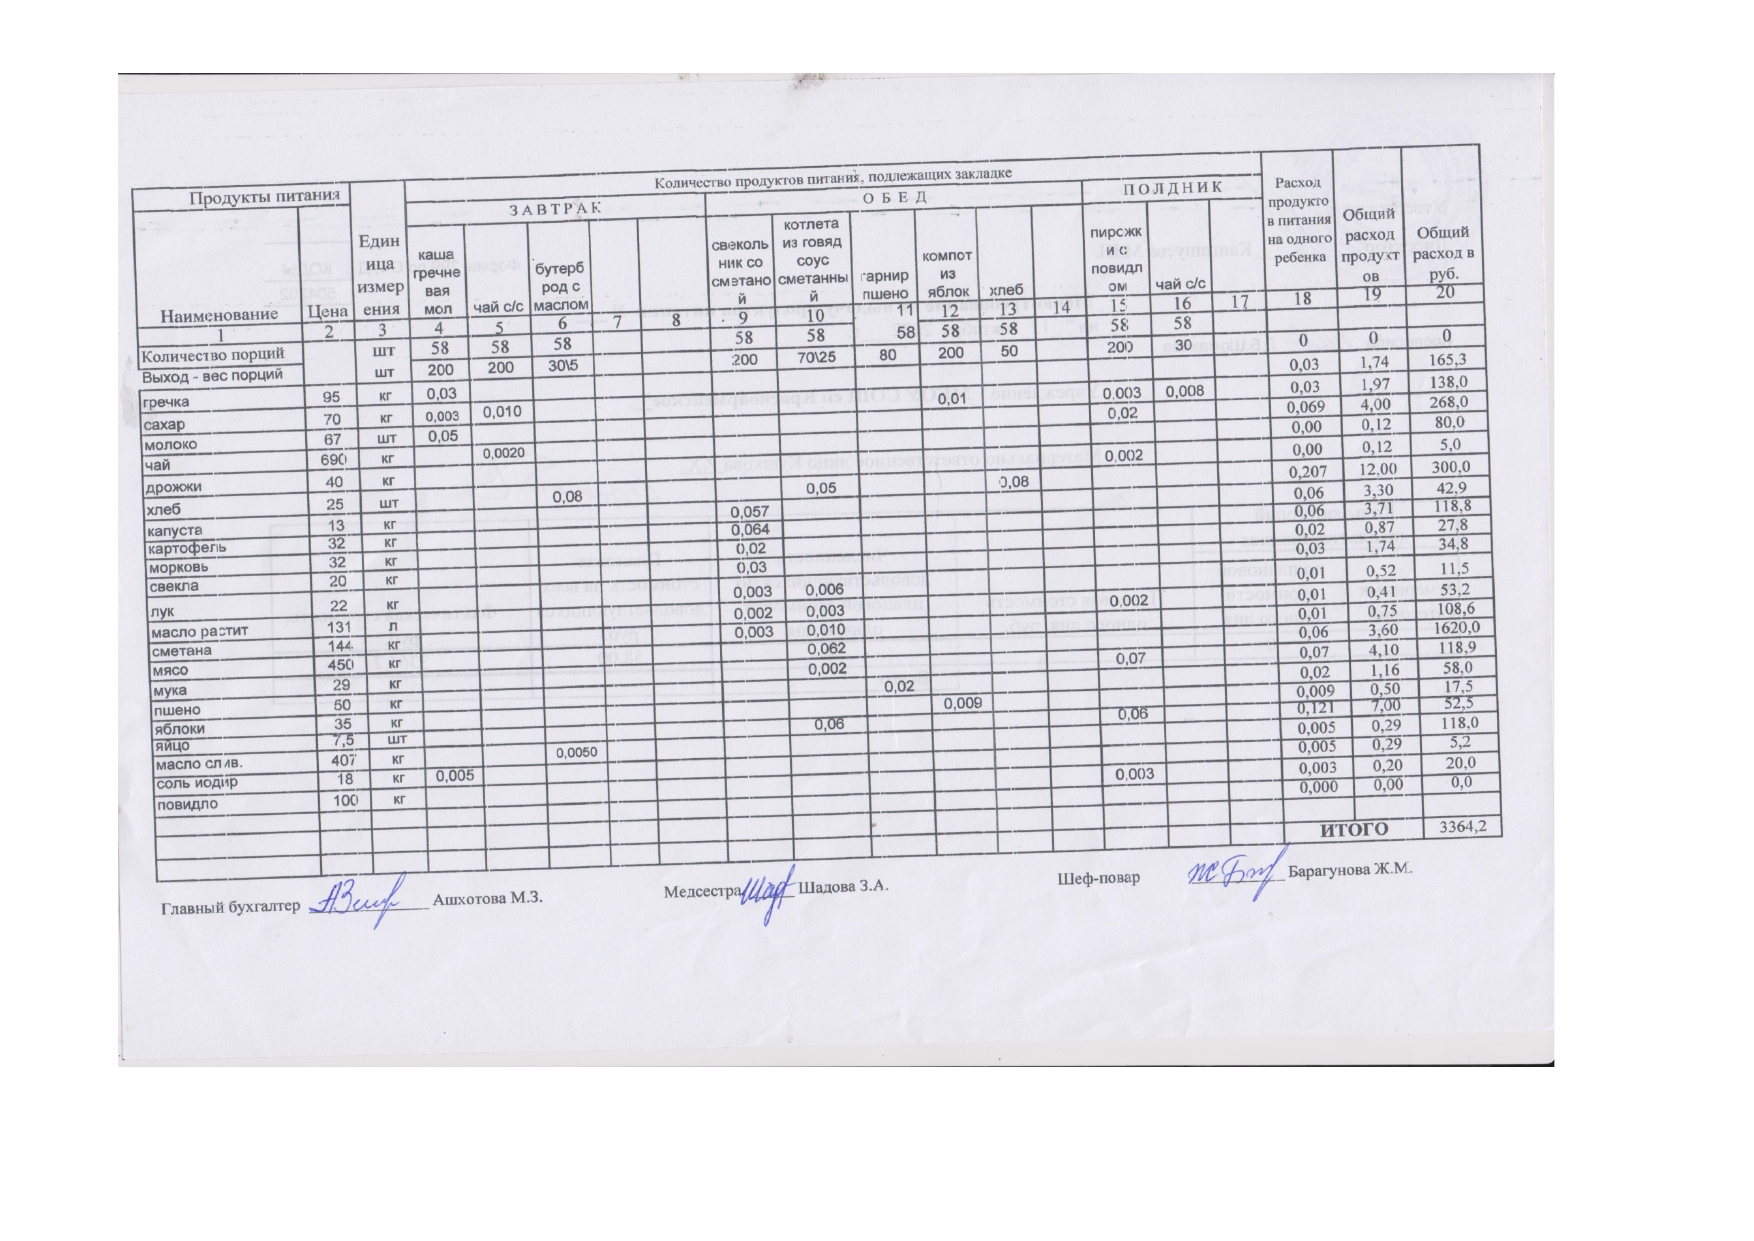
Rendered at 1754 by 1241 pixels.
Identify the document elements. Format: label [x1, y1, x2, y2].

picture [118, 73, 1555, 1067]
